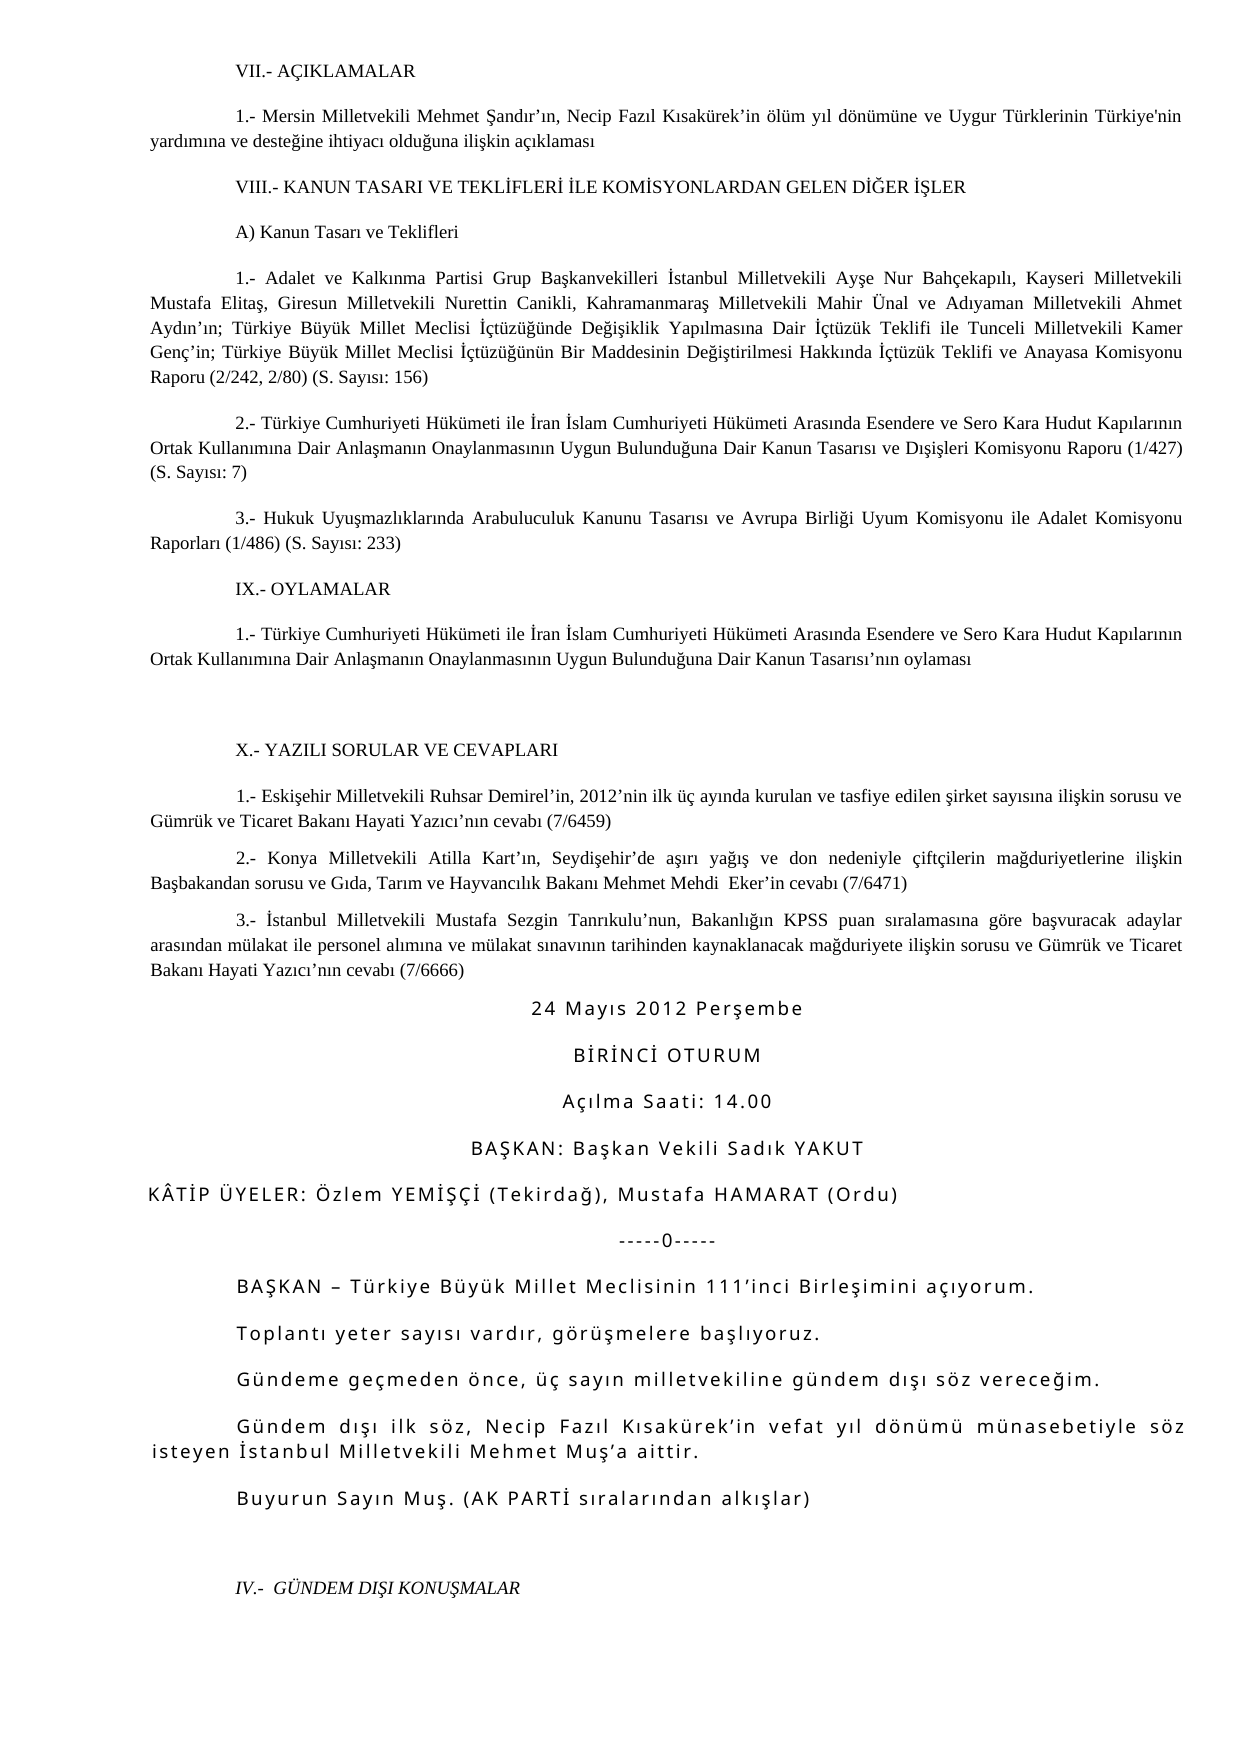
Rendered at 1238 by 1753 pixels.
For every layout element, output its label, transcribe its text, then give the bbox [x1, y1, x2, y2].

text 1.- Mersin Milletvekili Mehmet Şandır’ın, Necip Fazıl Kısakürek’in ölüm yıl dönümüne ve Uygur Türklerinin Türkiye'nin yardımına ve desteğine ihtiyacı olduğuna ilişkin açıklaması [150, 105, 1184, 152]
text 2.- Konya Milletvekili Atilla Kart’ın, Seydişehir’de aşırı yağış ve don nedeniyle çiftçilerin mağduriyetlerine ilişkin Başbakandan sorusu ve Gıda, Tarım ve Hayvancılık Bakanı Mehmet Mehdi Eker’in cevabı (7/6471) [150, 847, 1184, 893]
text -----0----- [148, 1227, 1186, 1253]
text VII.- AÇIKLAMALAR [150, 60, 1184, 81]
text IV.- GÜNDEM DIŞI KONUŞMALAR [156, 1577, 1184, 1598]
text BİRİNCİ OTURUM [148, 1042, 1186, 1068]
text Gündem dışı ilk söz, Necip Fazıl Kısakürek’in vefat yıl dönümü münasebetiyle söz isteyen İstanbul Milletvekili Mehmet Muş’a aittir. [152, 1413, 1186, 1464]
text Gündeme geçmeden önce, üç sayın milletvekiline gündem dışı söz vereceğim. [152, 1367, 1186, 1392]
text 24 Mayıs 2012 Perşembe [148, 996, 1186, 1021]
text 1.- Türkiye Cumhuriyeti Hükümeti ile İran İslam Cumhuriyeti Hükümeti Arasında Esendere ve Sero Kara Hudut Kapılarının Ortak Kullanımına Dair Anlaşmanın Onaylanmasının Uygun Bulunduğuna Dair Kanun Tasarısı’nın oylaması [150, 623, 1184, 669]
text 3.- İstanbul Milletvekili Mustafa Sezgin Tanrıkulu’nun, Bakanlığın KPSS puan sıralamasına göre başvuracak adaylar arasından mülakat ile personel alımına ve mülakat sınavının tarihinden kaynaklanacak mağduriyete ilişkin sorusu ve Gümrük ve Ticaret Bakanı Hayati Yazıcı’nın cevabı (7/6666) [150, 909, 1184, 980]
text BAŞKAN – Türkiye Büyük Millet Meclisinin 111’inci Birleşimini açıyorum. [152, 1274, 1186, 1299]
text Buyurun Sayın Muş. (AK PARTİ sıralarından alkışlar) [152, 1485, 1186, 1510]
text X.- YAZILI SORULAR VE CEVAPLARI [150, 739, 1184, 761]
text 3.- Hukuk Uyuşmazlıklarında Arabuluculuk Kanunu Tasarısı ve Avrupa Birliği Uyum Komisyonu ile Adalet Komisyonu Raporları (1/486) (S. Sayısı: 233) [150, 507, 1184, 553]
text A) Kanun Tasarı ve Teklifleri [150, 221, 1184, 243]
text Açılma Saati: 14.00 [148, 1088, 1186, 1114]
text 2.- Türkiye Cumhuriyeti Hükümeti ile İran İslam Cumhuriyeti Hükümeti Arasında Esendere ve Sero Kara Hudut Kapılarının Ortak Kullanımına Dair Anlaşmanın Onaylanmasının Uygun Bulunduğuna Dair Kanun Tasarısı ve Dışişleri Komisyonu Raporu (1/427) (S. Sayısı: 7) [150, 412, 1184, 483]
text 1.- Eskişehir Milletvekili Ruhsar Demirel’in, 2012’nin ilk üç ayında kurulan ve tasfiye edilen şirket sayısına ilişkin sorusu ve Gümrük ve Ticaret Bakanı Hayati Yazıcı’nın cevabı (7/6459) [150, 785, 1184, 831]
text KÂTİP ÜYELER: Özlem YEMİŞÇİ (Tekirdağ), Mustafa HAMARAT (Ordu) [148, 1181, 1186, 1207]
text Toplantı yeter sayısı vardır, görüşmelere başlıyoruz. [152, 1320, 1186, 1346]
text 1.- Adalet ve Kalkınma Partisi Grup Başkanvekilleri İstanbul Milletvekili Ayşe Nur Bahçekapılı, Kayseri Milletvekili Mustafa Elitaş, Giresun Milletvekili Nurettin Canikli, Kahramanmaraş Milletvekili Mahir Ünal ve Adıyaman Milletvekili Ahmet Aydın’ın; Türkiye Büyük Millet Meclisi İçtüzüğünde Değişiklik Yapılmasına Dair İçtüzük Teklifi ile Tunceli Milletvekili Kamer Genç’in; Türkiye Büyük Millet Meclisi İçtüzüğünün Bir Maddesinin Değiştirilmesi Hakkında İçtüzük Teklifi ve Anayasa Komisyonu Raporu (2/242, 2/80) (S. Sayısı: 156) [150, 267, 1184, 388]
text BAŞKAN: Başkan Vekili Sadık YAKUT [148, 1135, 1186, 1160]
text IX.- OYLAMALAR [150, 577, 1184, 599]
text VIII.- KANUN TASARI VE TEKLİFLERİ İLE KOMİSYONLARDAN GELEN DİĞER İŞLER [150, 176, 1184, 197]
